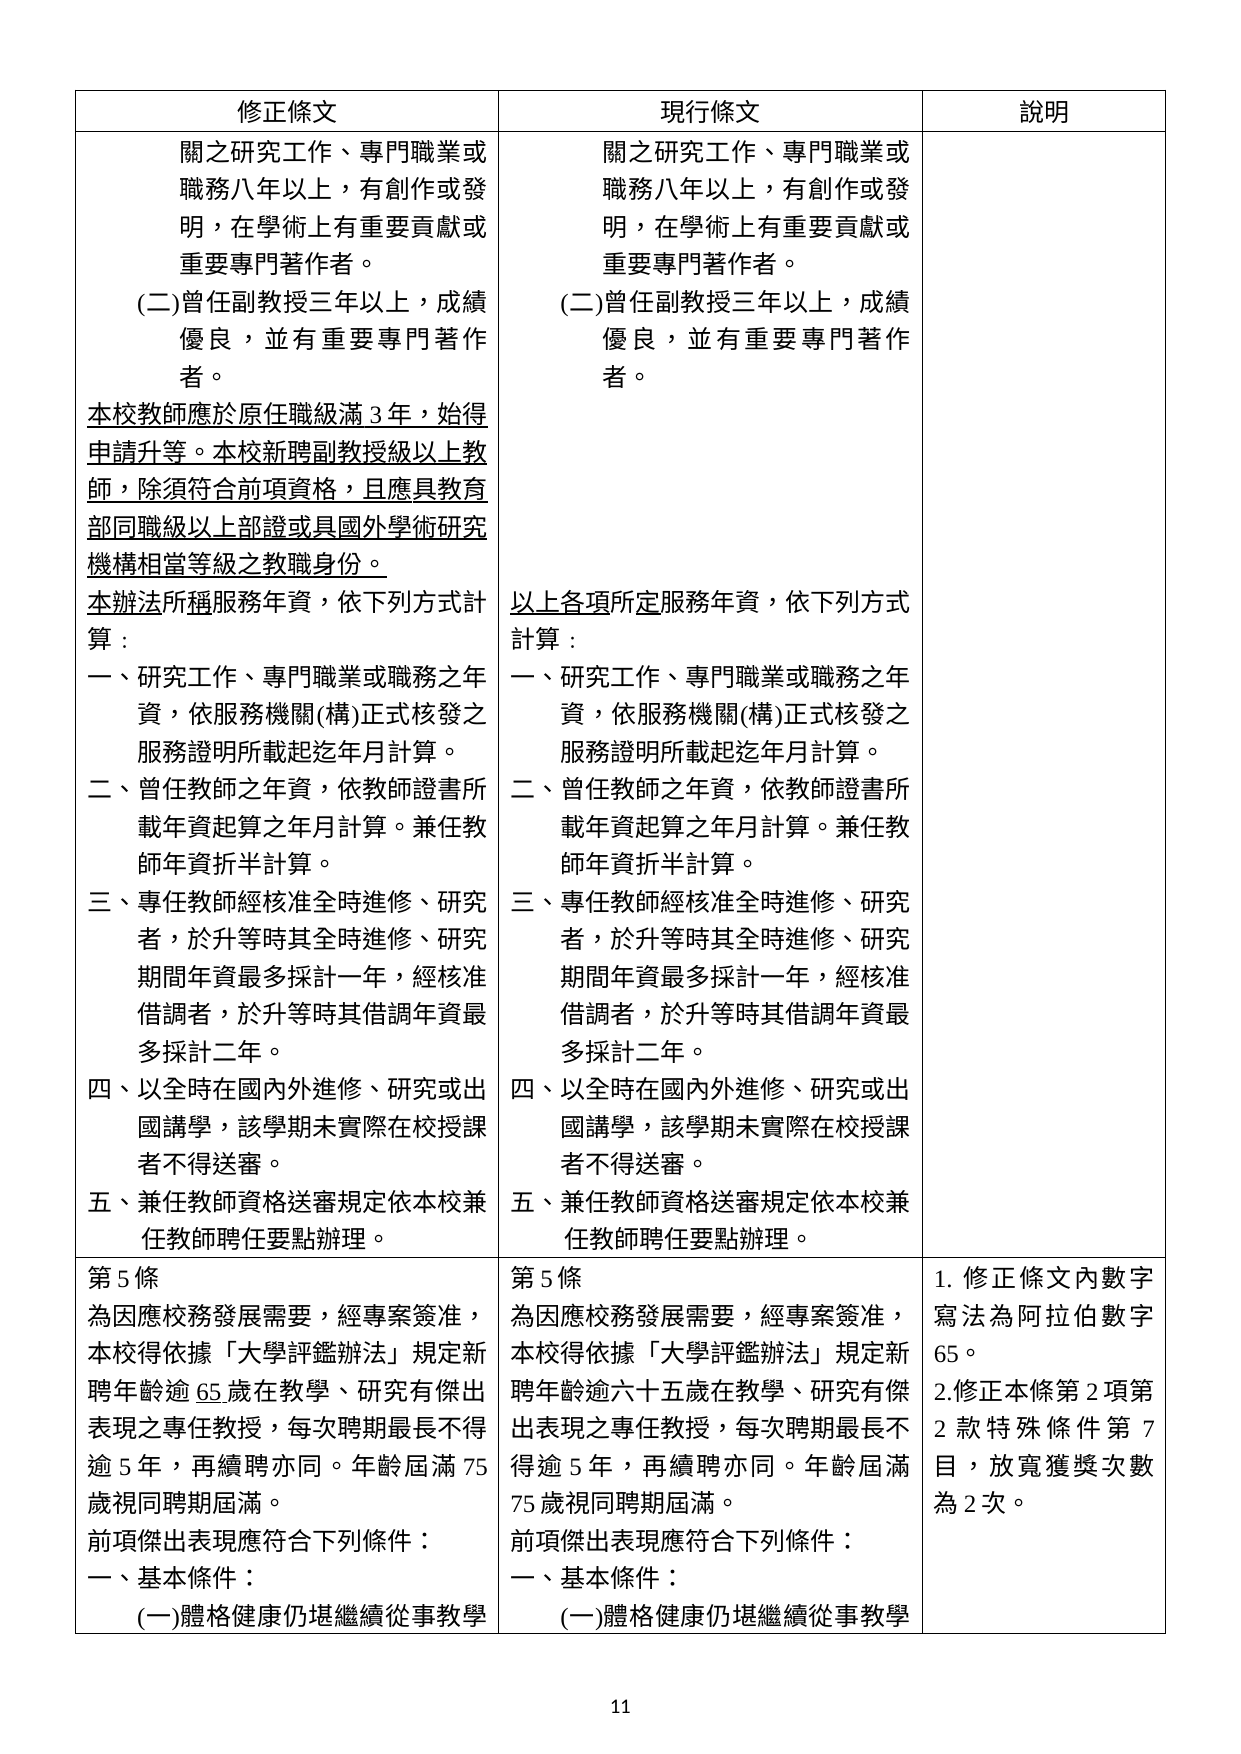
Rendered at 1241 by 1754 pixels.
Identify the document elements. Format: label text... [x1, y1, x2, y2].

table_header 現行條文 [499, 91, 922, 131]
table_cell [499, 132, 922, 1257]
table_header 修正條文 [76, 91, 498, 131]
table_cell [499, 1258, 922, 1633]
table_header 說明 [923, 91, 1165, 131]
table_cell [76, 1258, 498, 1633]
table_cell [923, 132, 1165, 1257]
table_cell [923, 1258, 1165, 1633]
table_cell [76, 132, 498, 1257]
